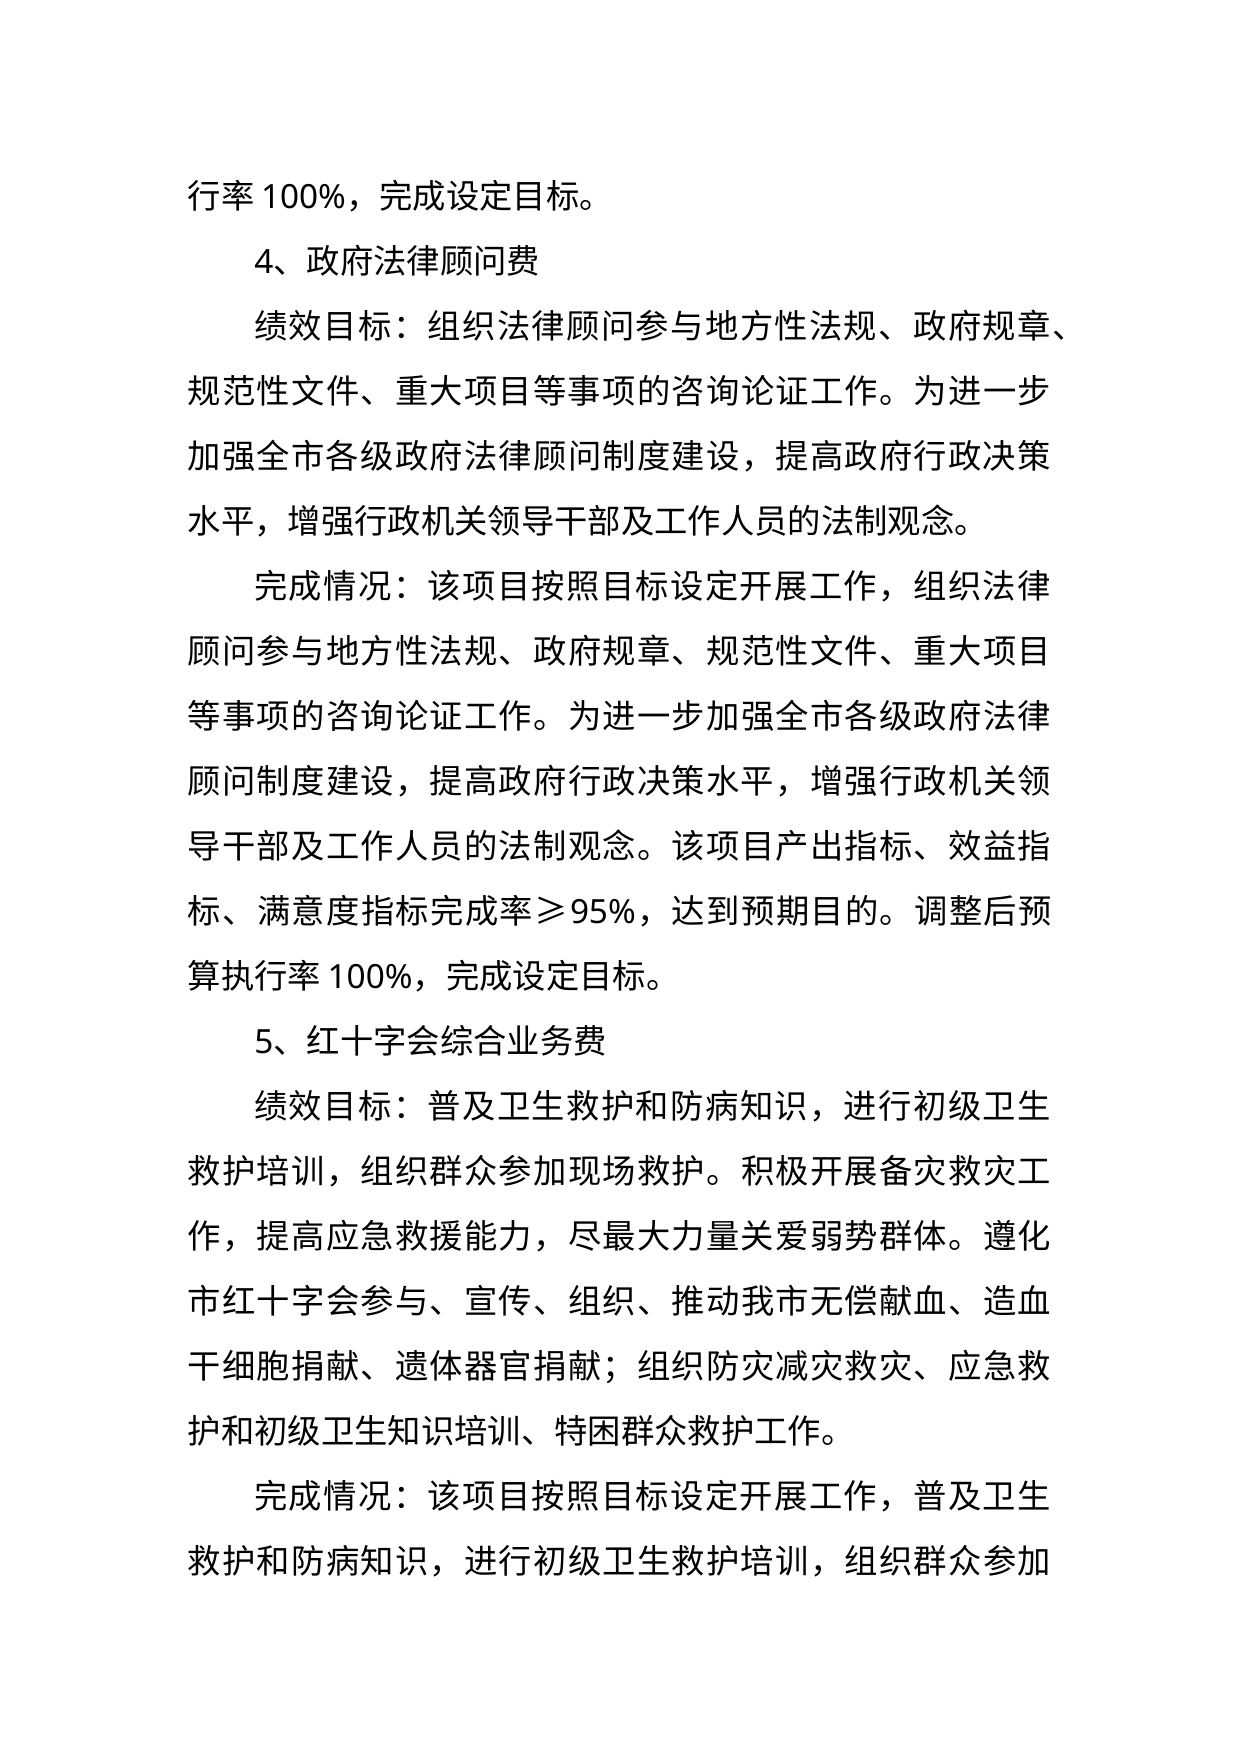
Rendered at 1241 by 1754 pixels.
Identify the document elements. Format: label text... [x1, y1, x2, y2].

text 绩效目标：普及卫生救护和防病知识，进行初级卫生救护培训，组织群众参加现场救护。积极开展备灾救灾工作，提高应急救援能力，尽最大力量关爱弱势群体。遵化市红十字会参与、宣传、组织、推动我市无偿献血、造血干细胞捐献、遗体器官捐献；组织防灾减灾救灾、应急救护和初级卫生知识培训、特困群众救护工作。 [187, 1072, 1053, 1462]
text 4、政府法律顾问费 [187, 227, 1053, 292]
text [187, 1462, 1053, 1592]
text 完成情况：该项目按照目标设定开展工作，组织法律顾问参与地方性法规、政府规章、规范性文件、重大项目等事项的咨询论证工作。为进一步加强全市各级政府法律顾问制度建设，提高政府行政决策水平，增强行政机关领导干部及工作人员的法制观念。该项目产出指标、效益指标、满意度指标完成率≥95%，达到预期目的。调整后预算执行率100%，完成设定目标。 [187, 552, 1053, 1007]
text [187, 162, 1053, 227]
text 绩效目标：组织法律顾问参与地方性法规、政府规章、规范性文件、重大项目等事项的咨询论证工作。为进一步加强全市各级政府法律顾问制度建设，提高政府行政决策水平，增强行政机关领导干部及工作人员的法制观念。 [187, 292, 1053, 552]
text 5、红十字会综合业务费 [187, 1007, 1053, 1072]
